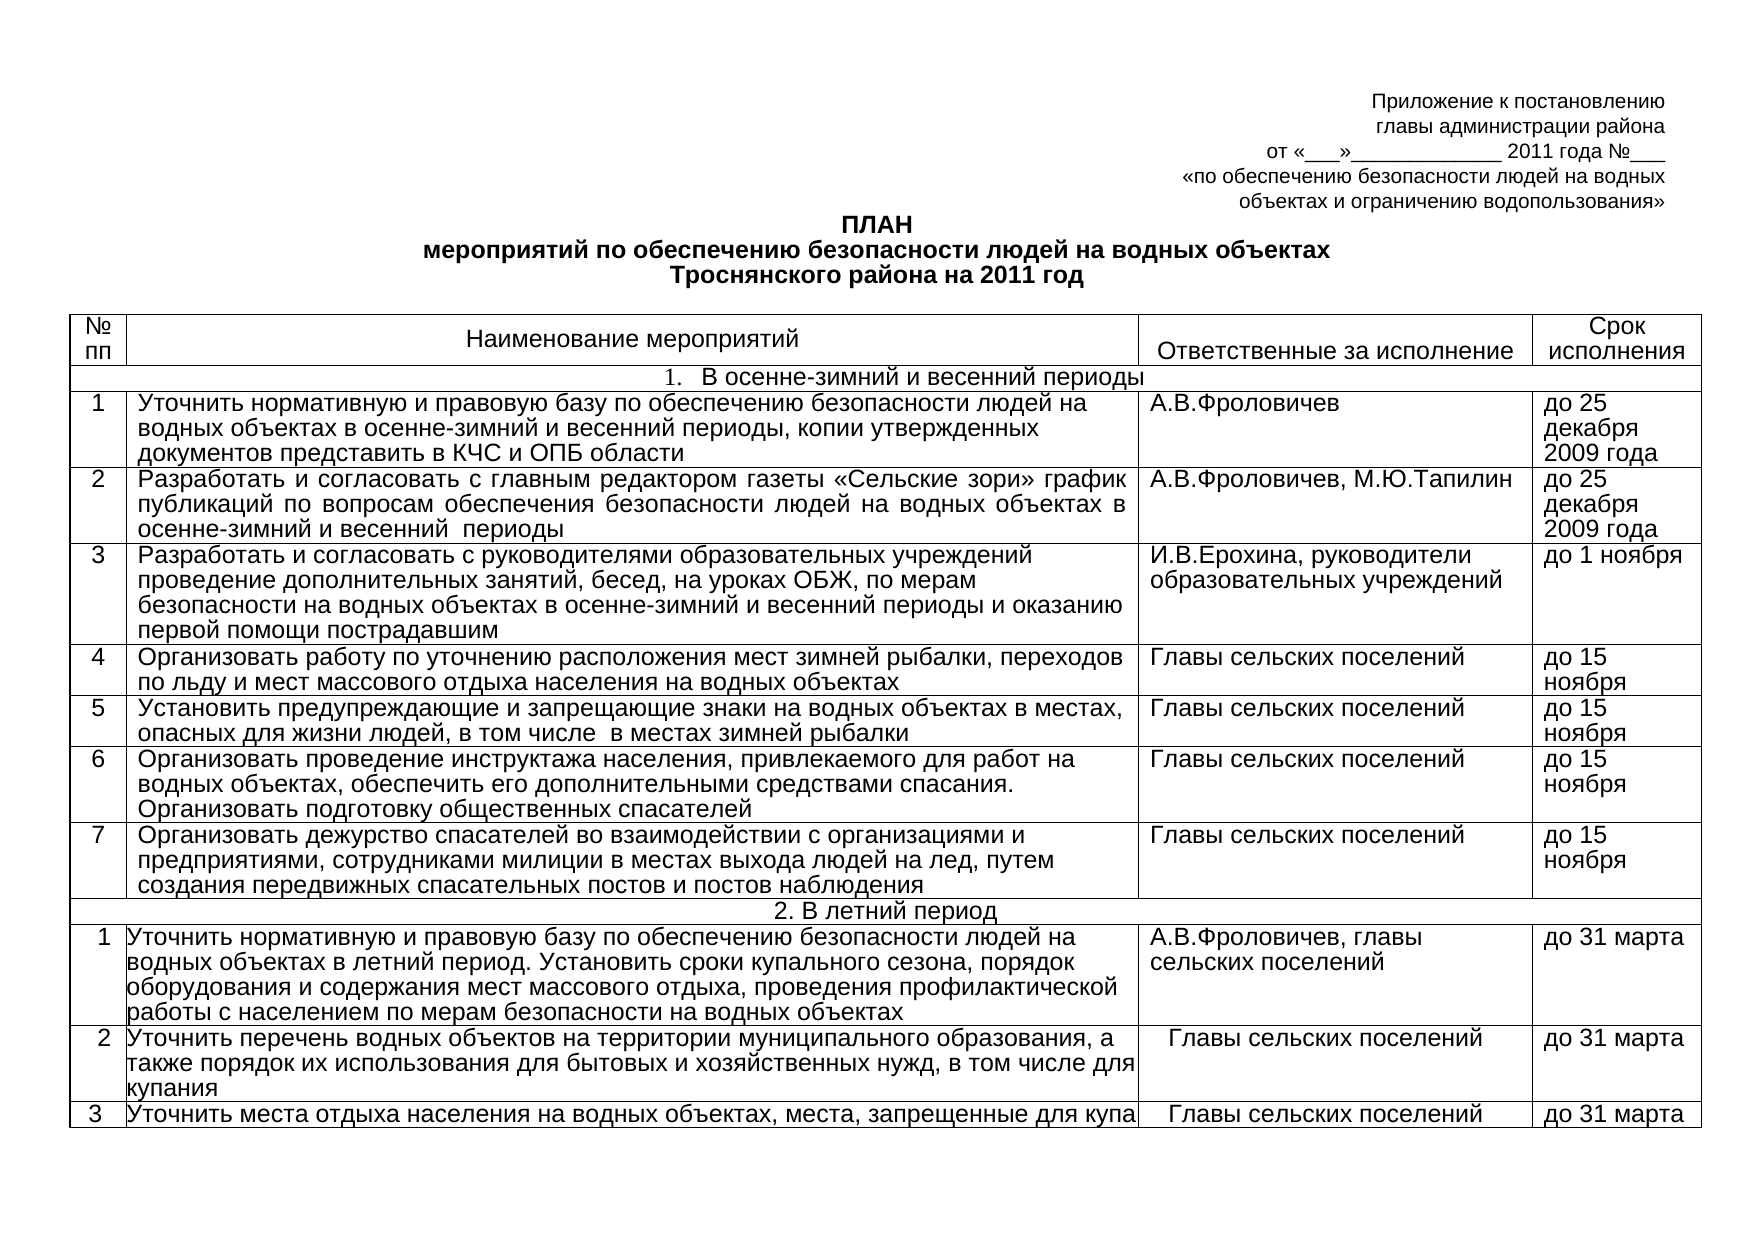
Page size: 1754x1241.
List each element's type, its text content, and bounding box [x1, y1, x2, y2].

table_cell до 31 марта [1533, 925, 1701, 1025]
text ПЛАН [89, 214, 1665, 239]
table_cell А.В.Фроловичев, главы сельских поселений [1139, 925, 1532, 1025]
table_cell до 31 марта [1533, 1026, 1701, 1101]
table_cell 4 [71, 645, 126, 695]
table_cell до 15 ноября [1533, 823, 1701, 898]
table_cell 7 [71, 823, 126, 898]
table_cell Разработать и согласовать с руководителями образовательных учреждений проведение дополнительных занятий, бесед, на уроках ОБЖ, по мерам безопасности на водных объектах в осенне-зимний и весенний периоды и оказанию первой помощи пострадавшим [127, 544, 1138, 644]
text объектах и ограничению водопользования» [89, 189, 1665, 214]
table_cell 1 [71, 925, 126, 1025]
table_cell Главы сельских поселений [1139, 747, 1532, 822]
table_cell Организовать работу по уточнению расположения мест зимней рыбалки, переходов по льду и мест массового отдыха населения на водных объектах [127, 645, 1138, 695]
table_cell до 15 ноября [1533, 645, 1701, 695]
table_cell до 1 ноября [1533, 544, 1701, 644]
text Приложение к постановлению [89, 89, 1665, 114]
table_header Ответственные за исполнение [1139, 315, 1532, 365]
table_cell Установить предупреждающие и запрещающие знаки на водных объектах в местах, опасных для жизни людей, в том числе в местах зимней рыбалки [127, 696, 1138, 746]
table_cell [127, 1102, 1138, 1127]
table_cell Уточнить нормативную и правовую базу по обеспечению безопасности людей на водных объектах в летний период. Установить сроки купального сезона, порядок оборудования и содержания мест массового отдыха, проведения профилактической работы с населением по мерам безопасности на водных объектах [127, 925, 1138, 1025]
table_cell до 15 ноября [1533, 747, 1701, 822]
table_cell А.В.Фроловичев [1139, 392, 1532, 467]
text главы администрации района [89, 114, 1665, 139]
table_cell 6 [71, 747, 126, 822]
table_cell 2 [71, 468, 126, 543]
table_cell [1139, 1102, 1532, 1127]
table_cell до 15 ноября [1533, 696, 1701, 746]
table_cell 3 [71, 1102, 126, 1127]
table_cell Главы сельских поселений [1139, 645, 1532, 695]
table_cell 2. В летний период [71, 899, 1701, 924]
table_header № пп [71, 315, 126, 365]
table_cell до 25 декабря 2009 года [1533, 392, 1701, 467]
table_cell Главы сельских поселений [1139, 696, 1532, 746]
table_cell Уточнить перечень водных объектов на территории муниципального образования, а также порядок их использования для бытовых и хозяйственных нужд, в том числе для купания [127, 1026, 1138, 1101]
table_cell Главы сельских поселений [1139, 823, 1532, 898]
table_cell Организовать проведение инструктажа населения, привлекаемого для работ на водных объектах, обеспечить его дополнительными средствами спасания. Организовать подготовку общественных спасателей [127, 747, 1138, 822]
text «по обеспечению безопасности людей на водных [89, 164, 1665, 189]
table_cell 1 [71, 392, 126, 467]
text Троснянского района на 2011 год [89, 264, 1665, 289]
table_cell Главы сельских поселений [1139, 1026, 1532, 1101]
table_cell А.В.Фроловичев, М.Ю.Тапилин [1139, 468, 1532, 543]
table_cell Уточнить нормативную и правовую базу по обеспечению безопасности людей на водных объектах в осенне-зимний и весенний периоды, копии утвержденных документов представить в КЧС и ОПБ области [127, 392, 1138, 467]
table_header Наименование мероприятий [127, 315, 1138, 365]
table_cell 2 [71, 1026, 126, 1101]
text мероприятий по обеспечению безопасности людей на водных объектах [89, 239, 1665, 264]
table_cell В осенне-зимний и весенний периоды [71, 366, 1701, 391]
table_cell Организовать дежурство спасателей во взаимодействии с организациями и предприятиями, сотрудниками милиции в местах выхода людей на лед, путем создания передвижных спасательных постов и постов наблюдения [127, 823, 1138, 898]
table_cell 5 [71, 696, 126, 746]
table_cell до 31 марта [1533, 1102, 1701, 1127]
text от «___»_____________ 2011 года №___ [89, 139, 1665, 164]
table_cell до 25 декабря 2009 года [1533, 468, 1701, 543]
table_header Срок исполнения [1533, 315, 1701, 365]
table_cell И.В.Ерохина, руководители образовательных учреждений [1139, 544, 1532, 644]
table_cell 3 [71, 544, 126, 644]
table_cell Разработать и согласовать с главным редактором газеты «Сельские зори» график публикаций по вопросам обеспечения безопасности людей на водных объектах в осенне-зимний и весенний периоды [127, 468, 1138, 543]
